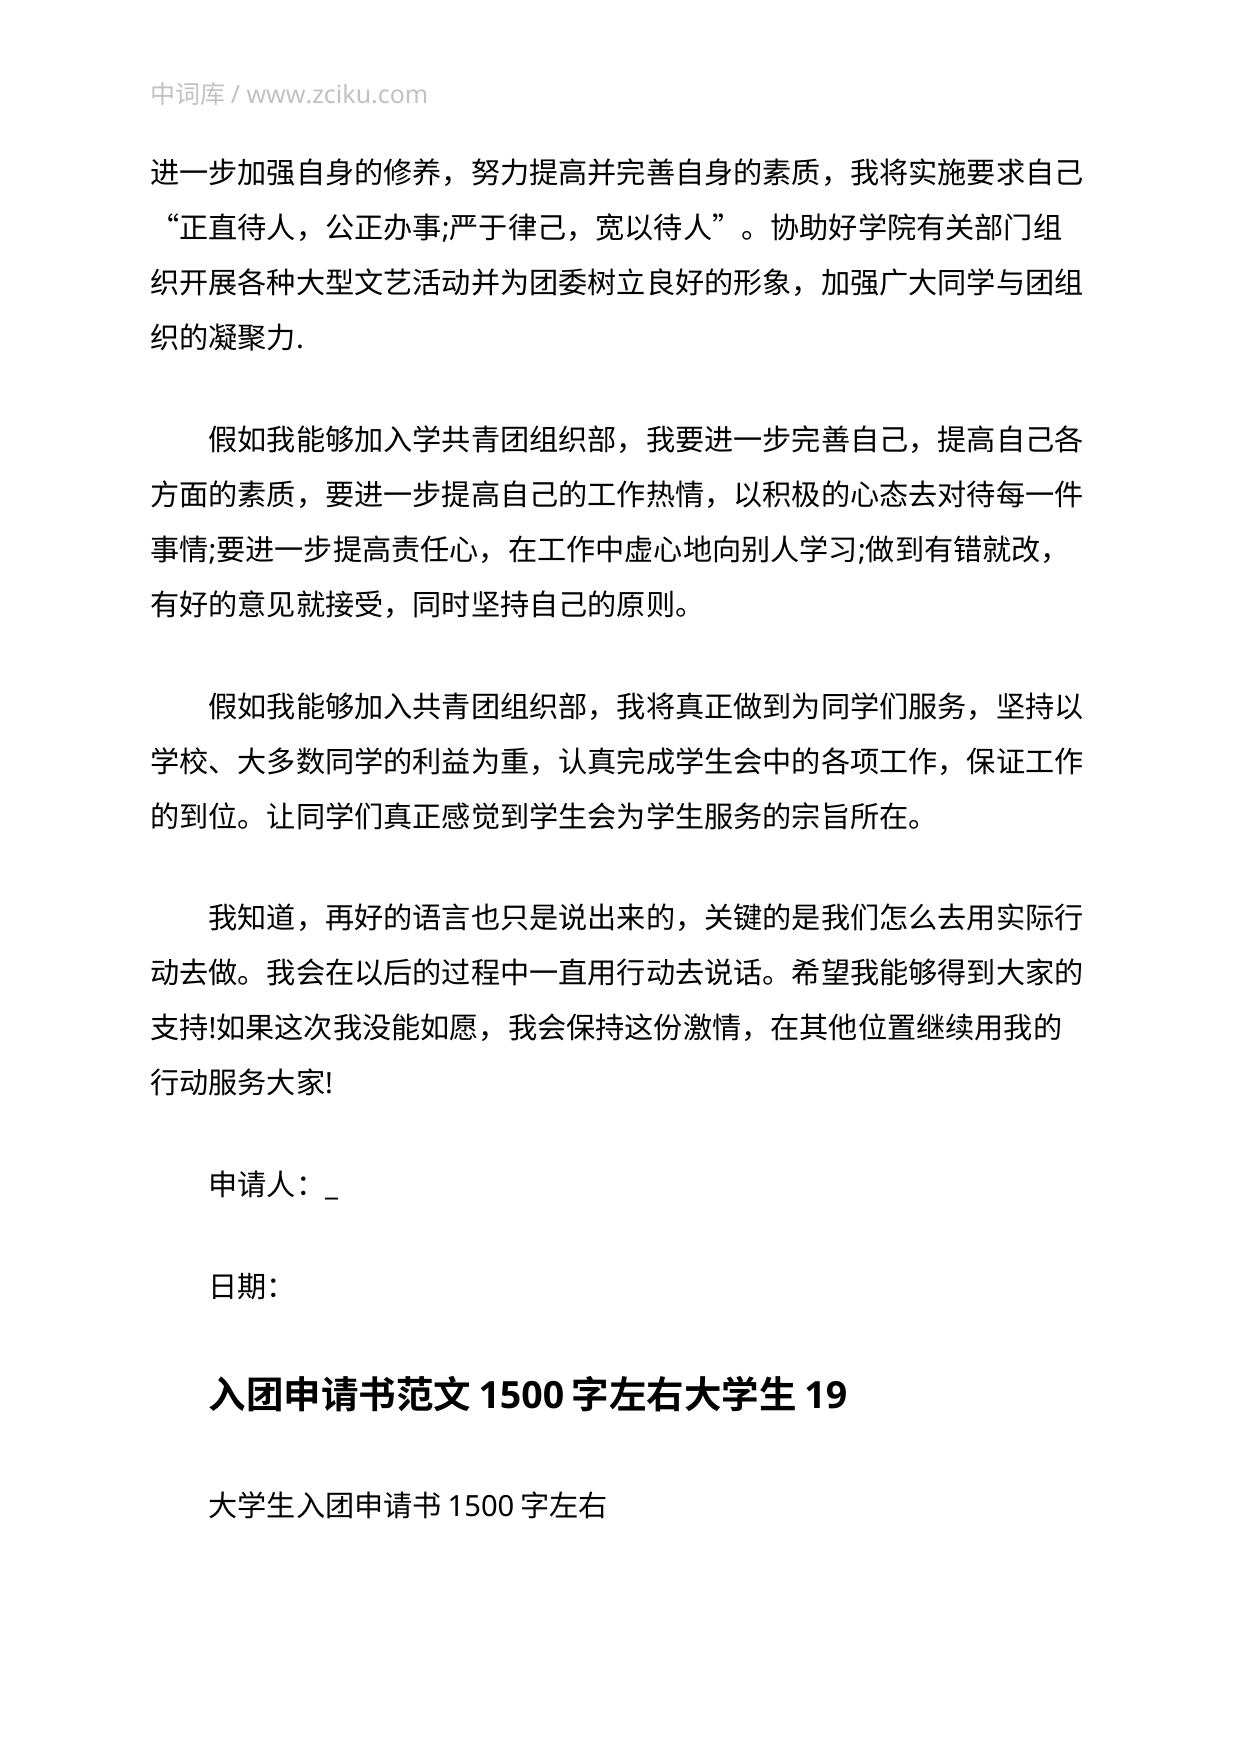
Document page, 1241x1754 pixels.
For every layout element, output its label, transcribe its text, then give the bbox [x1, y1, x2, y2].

text 入团申请书范文1500字左右大学生19 [150, 1365, 1090, 1420]
text 假如我能够加入共青团组织部，我将真正做到为同学们服务，坚持以学校、大多数同学的利益为重，认真完成学生会中的各项工作，保证工作的到位。让同学们真正感觉到学生会为学生服务的宗旨所在。 [150, 683, 1090, 835]
text 大学生入团申请书1500字左右 [150, 1483, 1090, 1525]
text 申请人：_ [150, 1162, 1090, 1204]
text 日期： [150, 1264, 1090, 1306]
text 假如我能够加入学共青团组织部，我要进一步完善自己，提高自己各方面的素质，要进一步提高自己的工作热情，以积极的心态去对待每一件事情;要进一步提高责任心，在工作中虚心地向别人学习;做到有错就改，有好的意见就接受，同时坚持自己的原则。 [150, 417, 1090, 624]
text 我知道，再好的语言也只是说出来的，关键的是我们怎么去用实际行动去做。我会在以后的过程中一直用行动去说话。希望我能够得到大家的支持!如果这次我没能如愿，我会保持这份激情，在其他位置继续用我的行动服务大家! [150, 895, 1090, 1102]
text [150, 150, 1090, 357]
